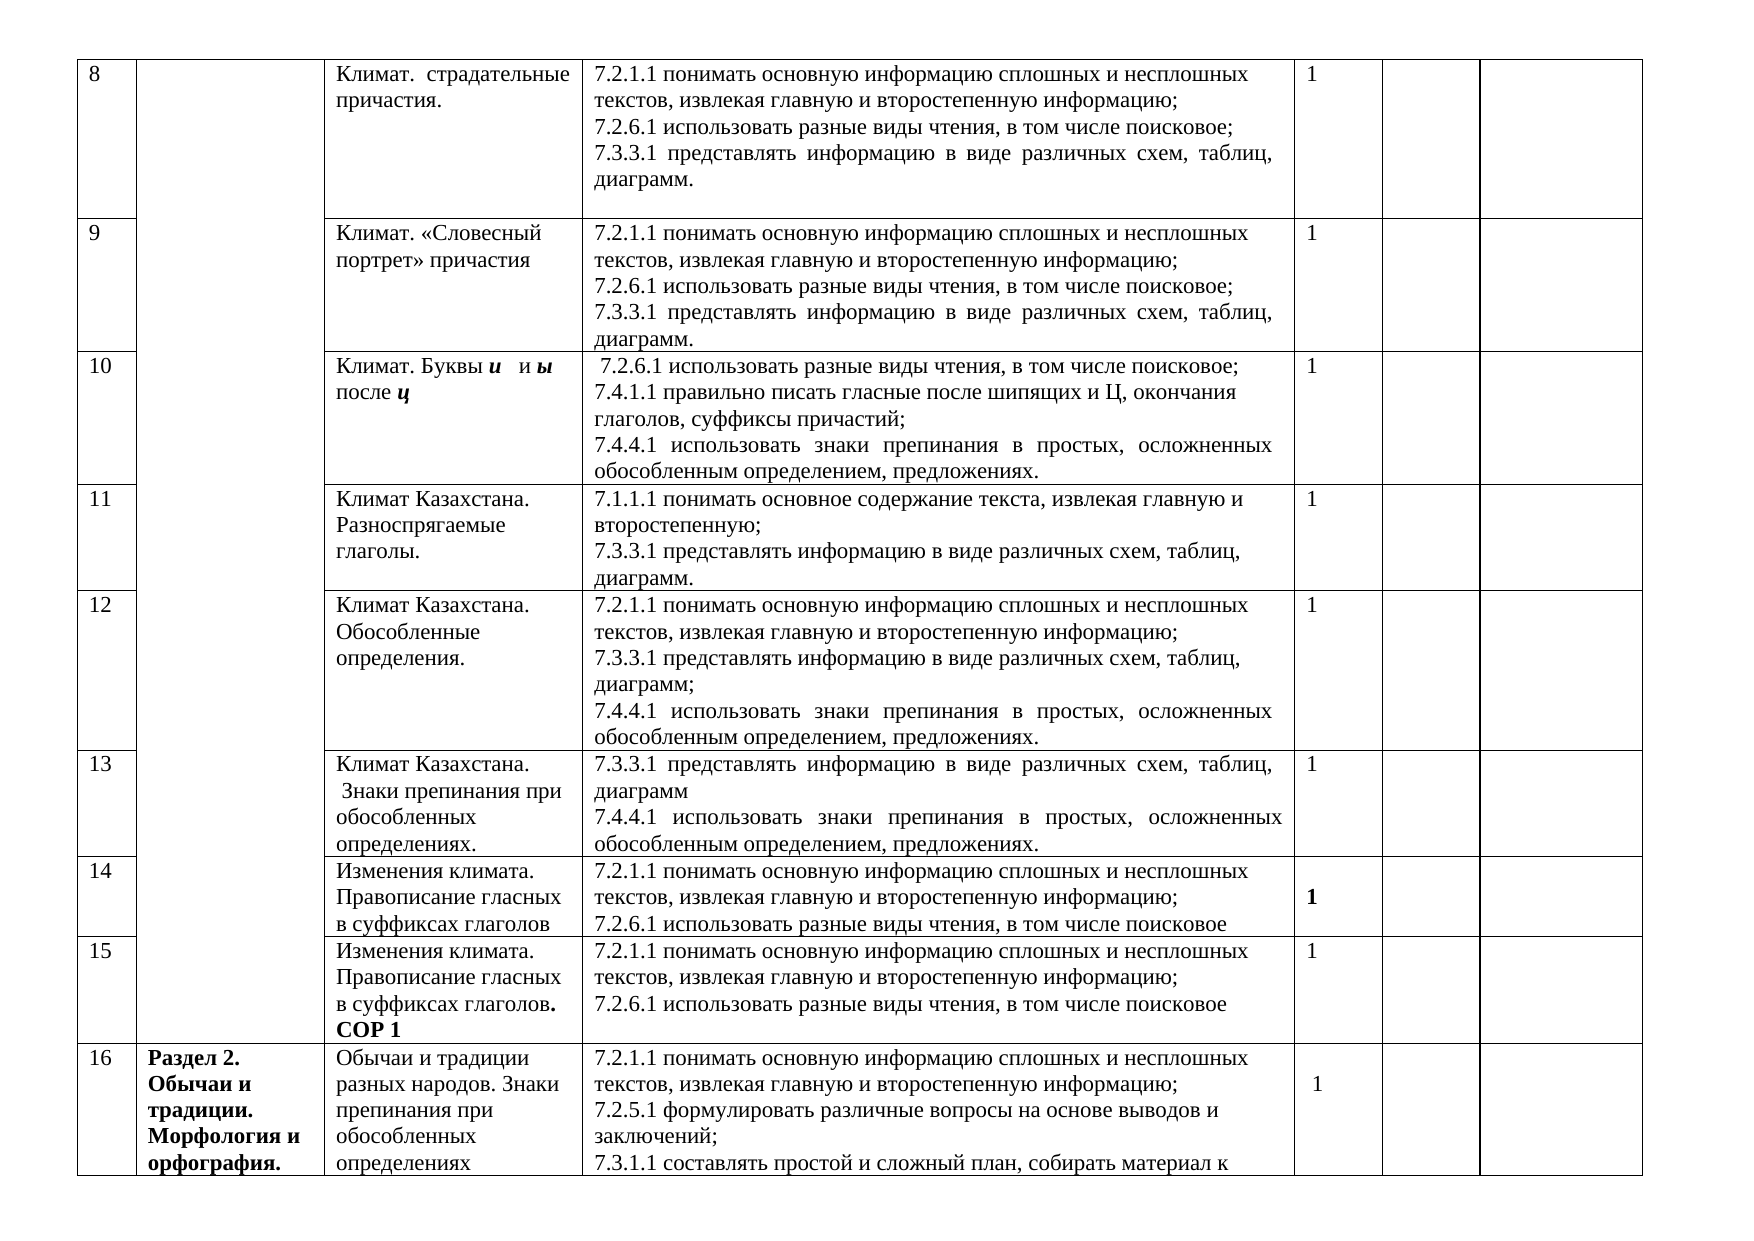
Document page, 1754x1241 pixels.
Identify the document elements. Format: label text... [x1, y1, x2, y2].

table_cell 7.2.1.1 понимать основную информацию сплошных и несплошных текстов, извлекая главную и второстепенную информацию; 7.2.6.1 использовать разные виды чтения, в том числе поисковое [583, 857, 1294, 936]
table_cell 1 [1295, 219, 1382, 351]
table_cell 12 [78, 591, 136, 749]
table_cell Климат Казахстана. Обособленные определения. [325, 591, 582, 749]
table_cell 10 [78, 352, 136, 484]
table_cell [325, 1044, 582, 1175]
table_cell [1383, 219, 1479, 351]
table_cell 1 [1295, 60, 1382, 218]
table_cell [1383, 857, 1479, 936]
table_cell [1383, 591, 1479, 749]
table_cell Изменения климата. Правописание гласных в суффиксах глаголов [325, 857, 582, 936]
table_cell [1481, 60, 1642, 218]
table_cell 14 [78, 857, 136, 936]
table_cell [1383, 60, 1479, 218]
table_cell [137, 1044, 324, 1175]
table_cell Изменения климата. Правописание гласных в суффиксах глаголов. СОР 1 [325, 937, 582, 1042]
table_cell [1383, 485, 1479, 590]
table_cell [1481, 937, 1642, 1042]
table_cell [1481, 485, 1642, 590]
table_cell Климат. Буквы и и ы после ц [325, 352, 582, 484]
table_cell [1481, 751, 1642, 856]
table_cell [583, 1044, 1294, 1175]
table_cell 16 [78, 1044, 136, 1175]
table_cell [1481, 591, 1642, 749]
table_cell Климат Казахстана. Знаки препинания при обособленных определениях. [325, 751, 582, 856]
table_cell 13 [78, 751, 136, 856]
table_cell [1383, 937, 1479, 1042]
table_cell Климат Казахстана. Разноспрягаемые глаголы. [325, 485, 582, 590]
table_cell [1383, 751, 1479, 856]
table_cell 7.1.1.1 понимать основное содержание текста, извлекая главную и второстепенную; 7.3.3.1 представлять информацию в виде различных схем, таблиц, диаграмм. [583, 485, 1294, 590]
table_cell Климат. страдательные причастия. [325, 60, 582, 218]
table_cell 1 [1295, 591, 1382, 749]
table_cell 15 [78, 937, 136, 1042]
table_cell 1 [1295, 857, 1382, 936]
table_cell 1 [1295, 751, 1382, 856]
table_cell [1383, 1044, 1479, 1175]
table_cell Климат. «Словесный портрет» причастия [325, 219, 582, 351]
table_cell 1 [1295, 1044, 1382, 1175]
table_cell [1481, 352, 1642, 484]
table_cell [1481, 219, 1642, 351]
table_cell 11 [78, 485, 136, 590]
table_cell 1 [1295, 485, 1382, 590]
table_cell [1481, 857, 1642, 936]
table_cell 1 [1295, 937, 1382, 1042]
table_cell 7.3.3.1 представлять информацию в виде различных схем, таблиц, диаграмм 7.4.4.1 использовать знаки препинания в простых, осложненных обособленным определением, предложениях. [583, 751, 1294, 856]
table_cell [1383, 352, 1479, 484]
table_cell 7.2.1.1 понимать основную информацию сплошных и несплошных текстов, извлекая главную и второстепенную информацию; 7.2.6.1 использовать разные виды чтения, в том числе поисковое [583, 937, 1294, 1042]
table_cell [1481, 1044, 1642, 1175]
table_cell 8 [78, 60, 136, 218]
table_cell 7.2.6.1 использовать разные виды чтения, в том числе поисковое; 7.4.1.1 правильно писать гласные после шипящих и Ц, окончания глаголов, суффиксы причастий; 7.4.4.1 использовать знаки препинания в простых, осложненных обособленным определением, предложениях. [583, 352, 1294, 484]
table_cell 1 [1295, 352, 1382, 484]
table_cell 9 [78, 219, 136, 351]
table_cell 7.2.1.1 понимать основную информацию сплошных и несплошных текстов, извлекая главную и второстепенную информацию; 7.3.3.1 представлять информацию в виде различных схем, таблиц, диаграмм; 7.4.4.1 использовать знаки препинания в простых, осложненных обособленным определением, предложениях. [583, 591, 1294, 749]
